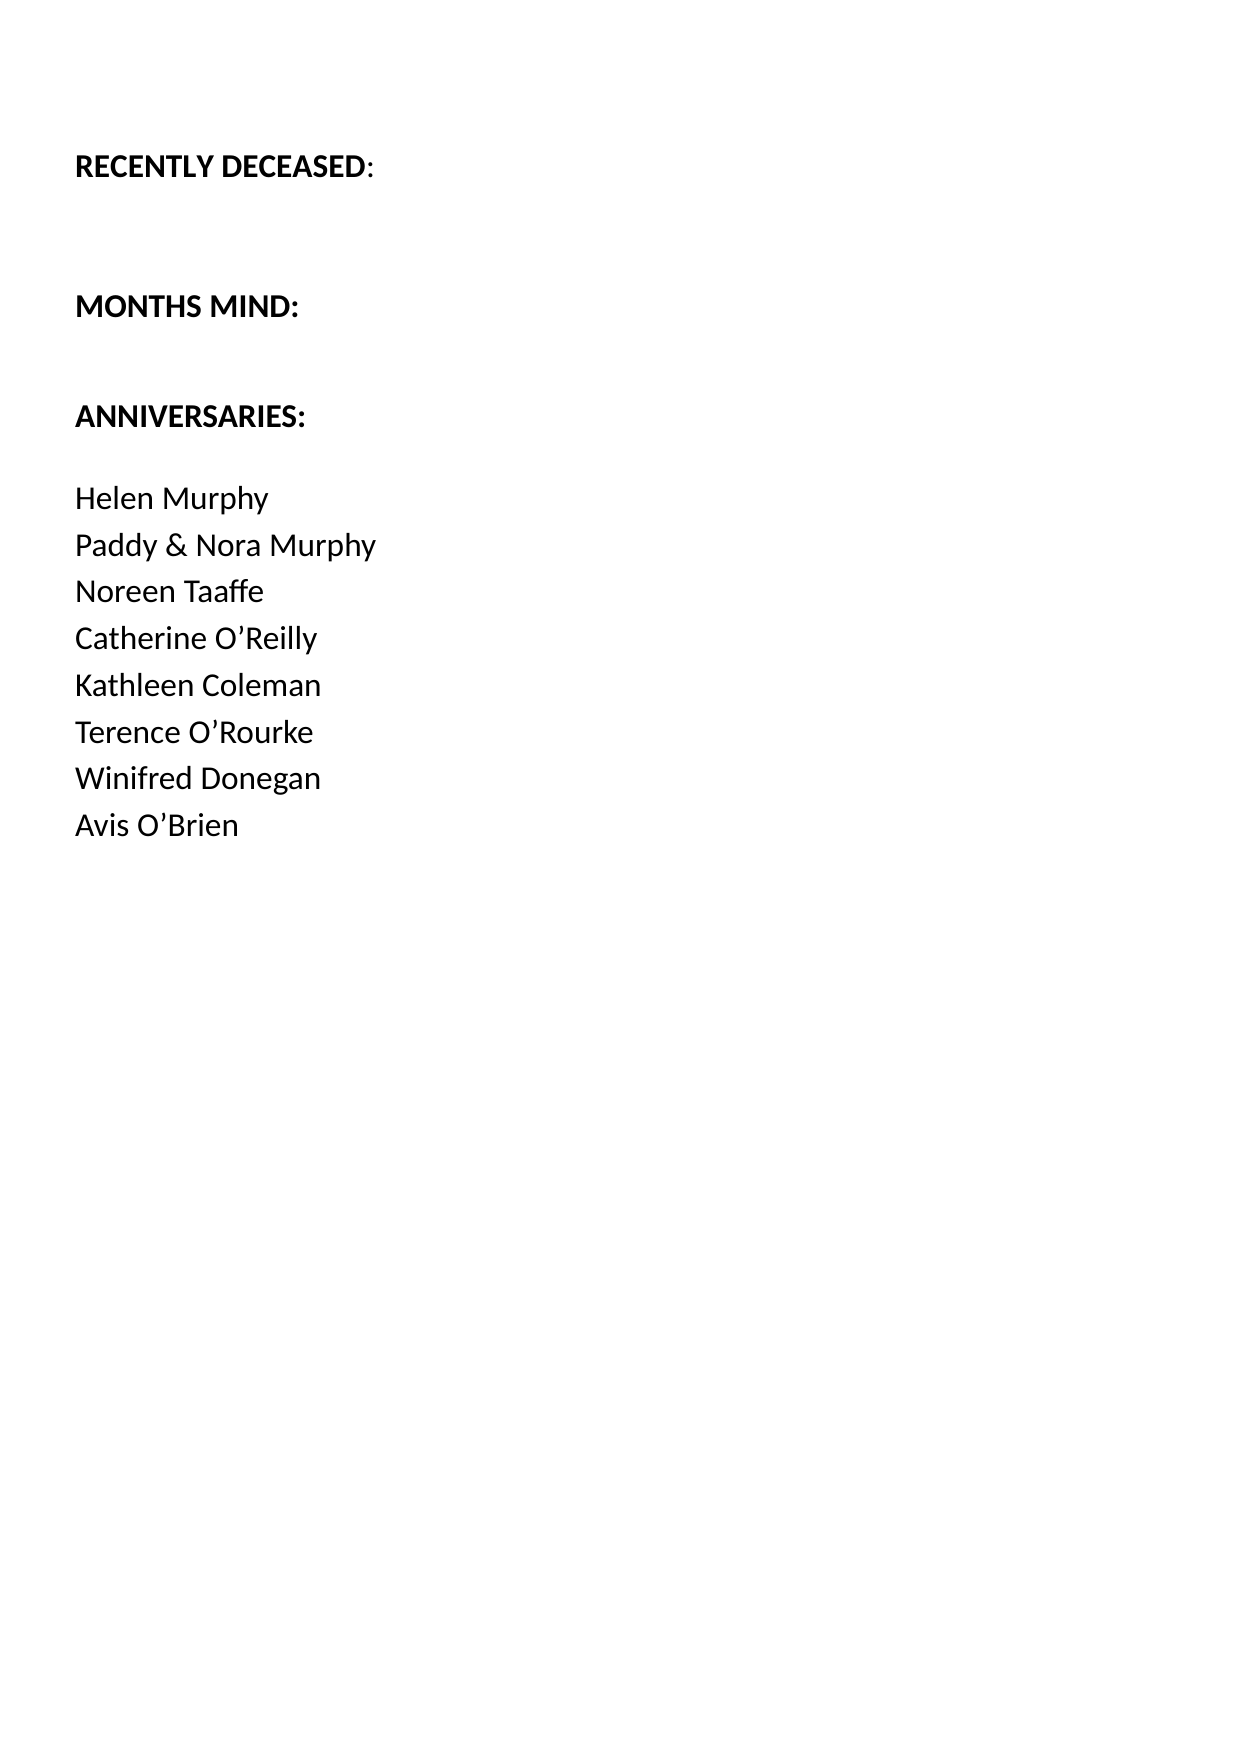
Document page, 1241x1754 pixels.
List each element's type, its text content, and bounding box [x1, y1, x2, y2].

text Winifred Donegan [75, 757, 1165, 798]
text MONTHS MIND: [75, 285, 1165, 325]
text ANNIVERSARIES: [75, 395, 1165, 436]
text Noreen Taaffe [75, 570, 1165, 611]
text RECENTLY DECEASED: [75, 145, 1165, 186]
text Catherine O’Reilly [75, 617, 1165, 658]
text Avis O’Brien [75, 804, 1165, 845]
text Kathleen Coleman [75, 664, 1165, 704]
text Terence O’Rourke [75, 711, 1165, 751]
text Paddy & Nora Murphy [75, 523, 1165, 564]
text Helen Murphy [75, 477, 1165, 517]
